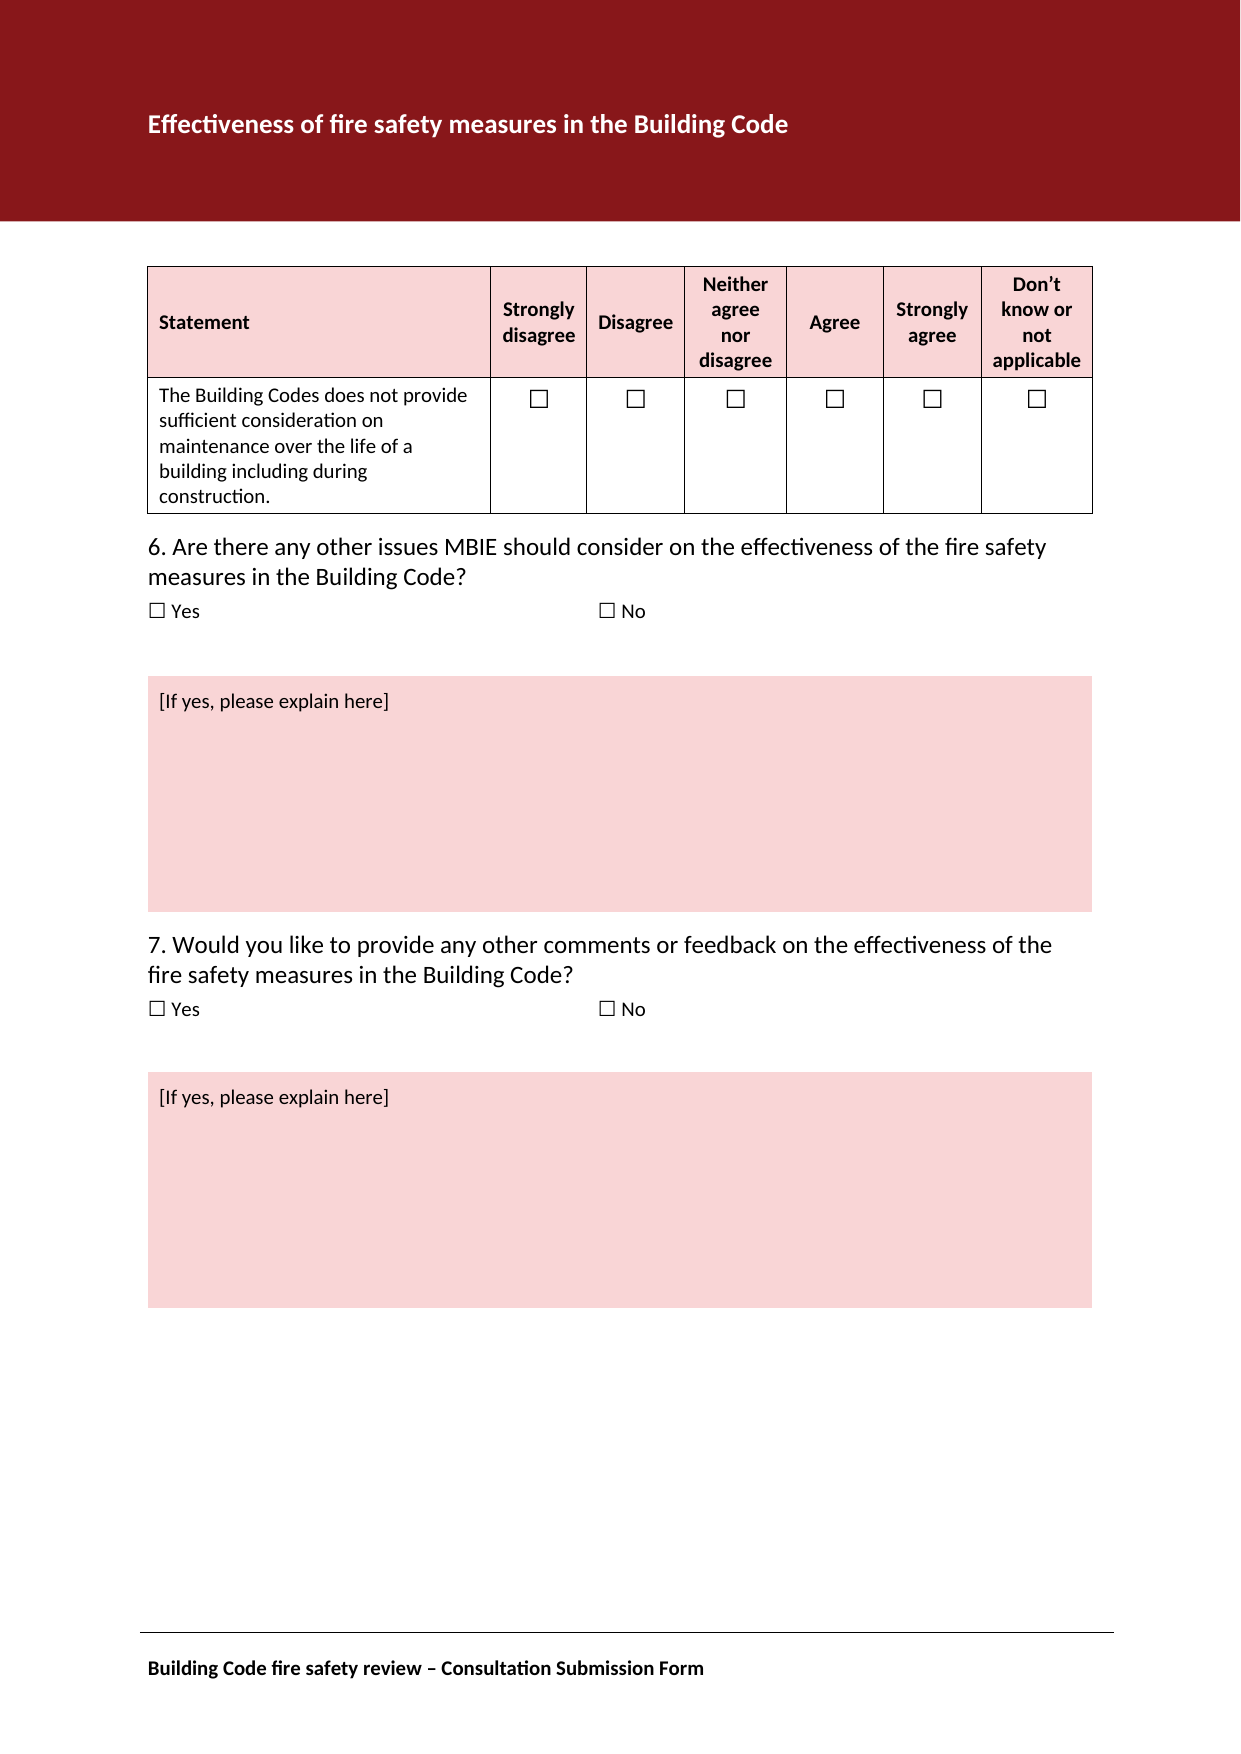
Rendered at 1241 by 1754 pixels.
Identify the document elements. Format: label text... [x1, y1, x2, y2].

table_cell [685, 378, 786, 513]
table_cell [982, 378, 1092, 513]
table_header Agree [787, 267, 883, 377]
text Yes No [148, 596, 1092, 625]
table_cell [884, 378, 981, 513]
table_cell [491, 378, 586, 513]
text 7. Would you like to provide any other comments or feedback on the effectiveness of the fire safety measures in the Building Code? [148, 929, 1092, 990]
table_header Disagree [587, 267, 684, 377]
table_header Strongly disagree [491, 267, 586, 377]
table_cell [587, 378, 684, 513]
table_cell [787, 378, 883, 513]
table_header Statement [148, 267, 490, 377]
table_header Strongly agree [884, 267, 981, 377]
table_header Neither agree nor disagree [685, 267, 786, 377]
text 6. Are there any other issues MBIE should consider on the effectiveness of the fire safety measures in the Building Code? [148, 531, 1092, 592]
text Yes No [148, 994, 1092, 1023]
table_header [If yes, please explain here] [148, 676, 1092, 912]
table_cell The Building Codes does not provide sufficient consideration on maintenance over the life of a building including during construction. [148, 378, 490, 513]
table_header [If yes, please explain here] [148, 1072, 1092, 1308]
table_header Don’t know or not applicable [982, 267, 1092, 377]
